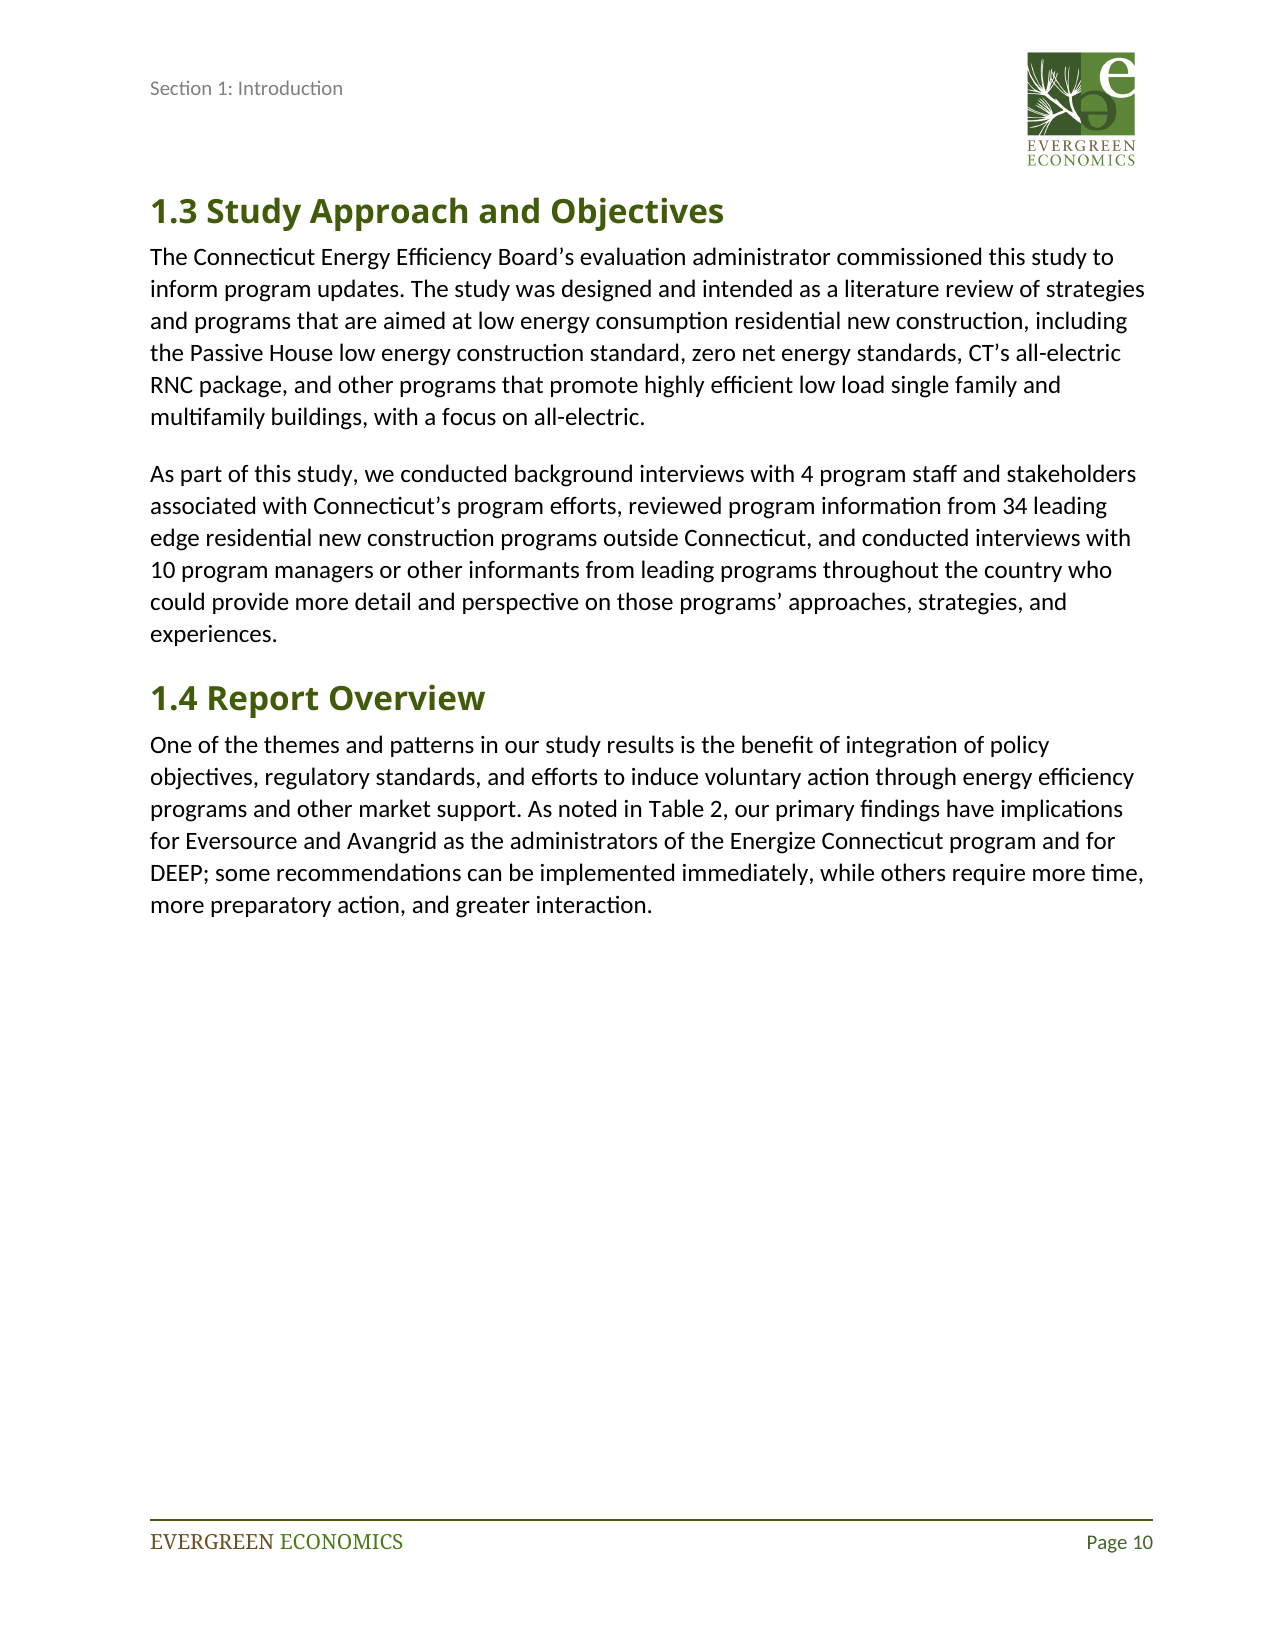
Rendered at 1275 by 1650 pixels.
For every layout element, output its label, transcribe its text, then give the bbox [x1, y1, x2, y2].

picture [1021, 46, 1140, 169]
text As part of this study, we conducted background interviews with 4 program staff and stakeholders associated with Connecticut’s program efforts, reviewed program information from 34 leading edge residential new construction programs outside Connecticut, and conducted interviews with 10 program managers or other informants from leading programs throughout the country who could provide more detail and perspective on those programs’ approaches, strategies, and experiences. [150, 458, 1155, 649]
subtitle Report Overview [150, 675, 1155, 721]
subtitle Study Approach and Objectives [150, 187, 1155, 233]
text The Connecticut Energy Efficiency Board’s evaluation administrator commissioned this study to inform program updates. The study was designed and intended as a literature review of strategies and programs that are aimed at low energy consumption residential new construction, including the Passive House low energy construction standard, zero net energy standards, CT’s all-electric RNC package, and other programs that promote highly efficient low load single family and multifamily buildings, with a focus on all-electric. [150, 241, 1155, 432]
text One of the themes and patterns in our study results is the benefit of integration of policy objectives, regulatory standards, and efforts to induce voluntary action through energy efficiency programs and other market support. As noted in Table 2, our primary findings have implications for Eversource and Avangrid as the administrators of the Energize Connecticut program and for DEEP; some recommendations can be implemented immediately, while others require more time, more preparatory action, and greater interaction. [150, 729, 1155, 919]
